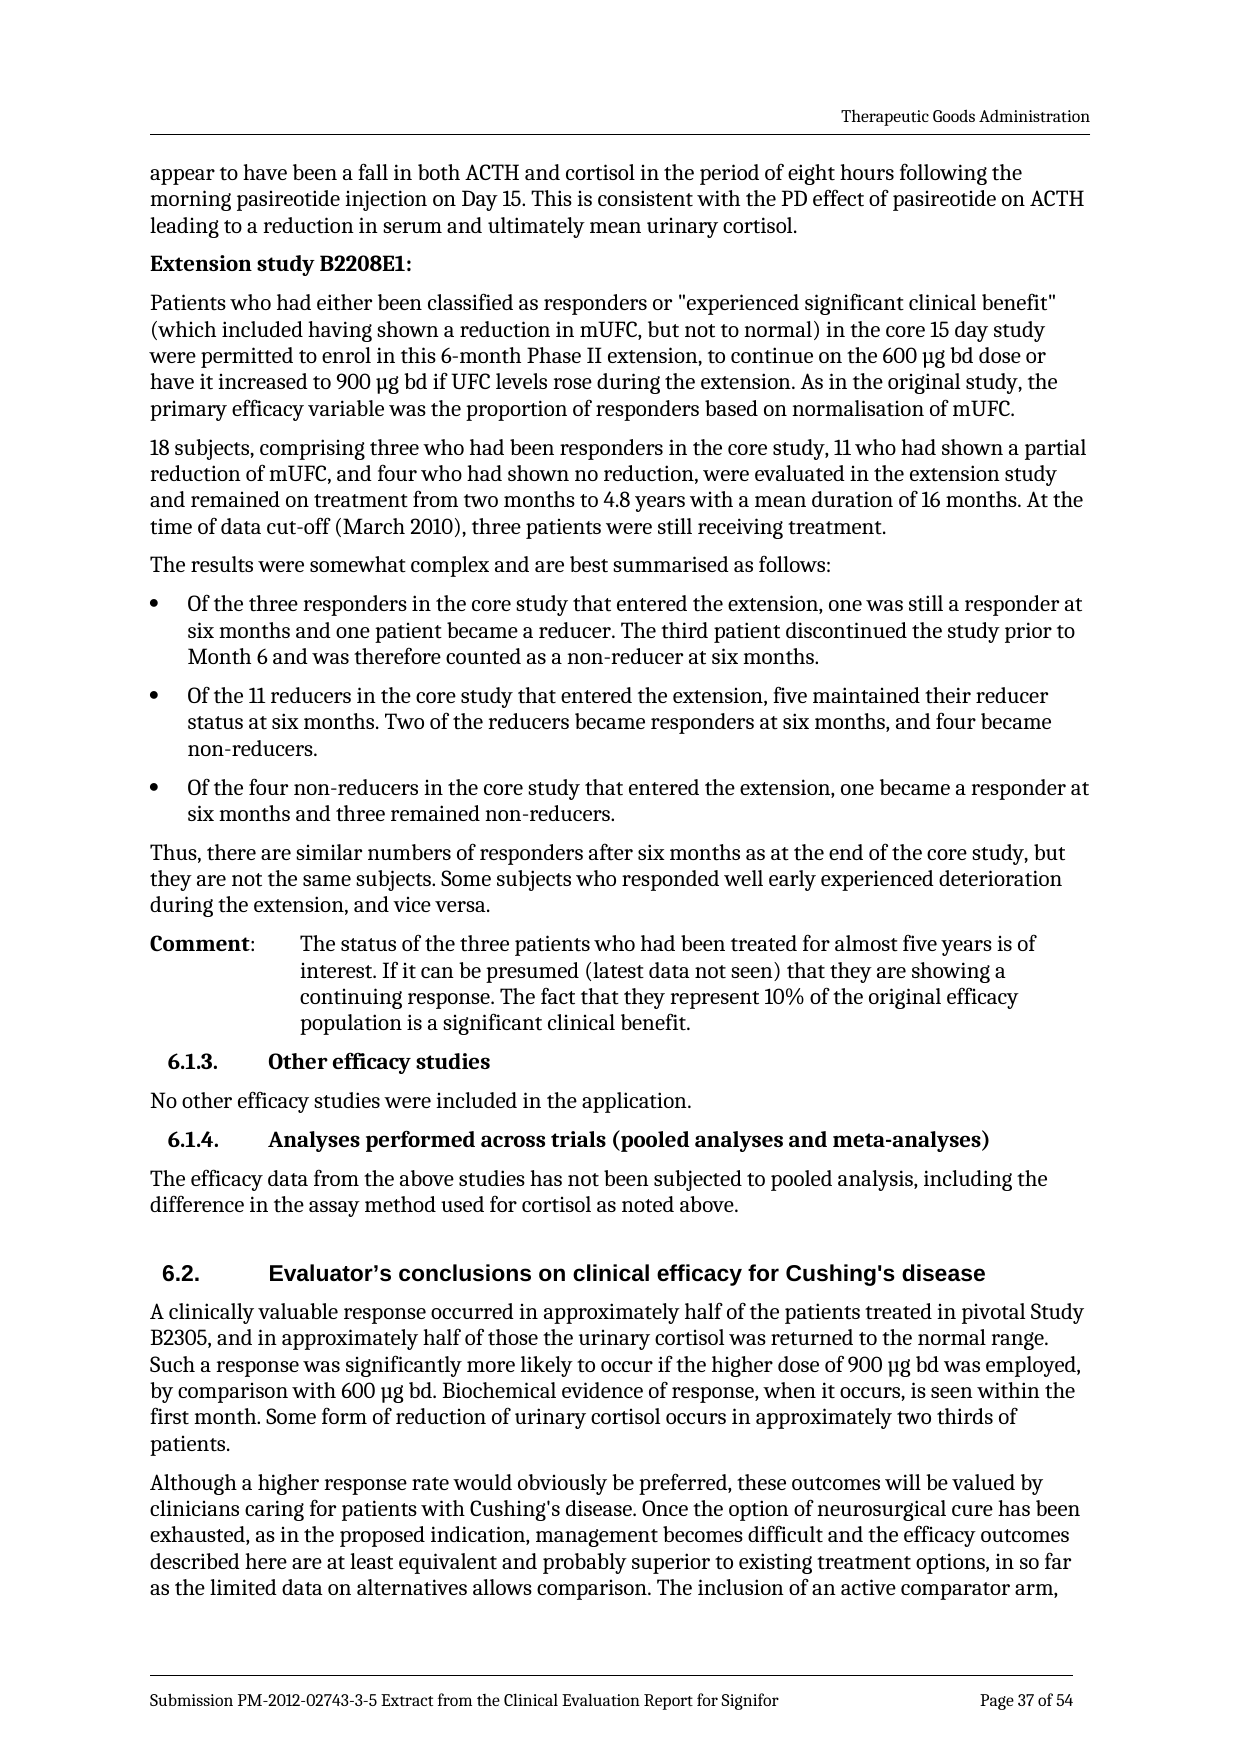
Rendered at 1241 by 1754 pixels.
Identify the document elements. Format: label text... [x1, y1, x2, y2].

list Of the three responders in the core study that entered the extension, one was still a responder at six months and one patient became a reducer. The third patient discontinued the study prior to Month 6 and was therefore counted as a non-reducer at six months. [150, 591, 1090, 670]
text Extension study B2208E1: [150, 251, 1090, 278]
list Of the four non-reducers in the core study that entered the extension, one became a responder at six months and three remained non-reducers. [150, 774, 1090, 827]
subtitle Other efficacy studies [168, 1049, 1090, 1075]
text No other efficacy studies were included in the application. [150, 1088, 1090, 1114]
text The results were somewhat complex and are best summarised as follows: [150, 552, 1090, 579]
subtitle Analyses performed across trials (pooled analyses and meta-analyses) [168, 1127, 1090, 1153]
text The efficacy data from the above studies has not been subjected to pooled analysis, including the difference in the assay method used for cortisol as noted above. [150, 1166, 1090, 1218]
text 18 subjects, comprising three who had been responders in the core study, 11 who had shown a partial reduction of mUFC, and four who had shown no reduction, were evaluated in the extension study and remained on treatment from two months to 4.8 years with a mean duration of 16 months. At the time of data cut-off (March 2010), three patients were still receiving treatment. [150, 434, 1090, 540]
text A clinically valuable response occurred in approximately half of the patients treated in pivotal Study B2305, and in approximately half of those the urinary cortisol was returned to the normal range. Such a response was significantly more likely to occur if the higher dose of 900 µg bd was employed, by comparison with 600 µg bd. Biochemical evidence of response, when it occurs, is seen within the first month. Some form of reduction of urinary cortisol occurs in approximately two thirds of patients. [150, 1299, 1090, 1457]
list Of the 11 reducers in the core study that entered the extension, five maintained their reducer status at six months. Two of the reducers became responders at six months, and four became non-reducers. [150, 683, 1090, 762]
text Thus, there are similar numbers of responders after six months as at the end of the core study, but they are not the same subjects. Some subjects who responded well early experienced deterioration during the extension, and vice versa. [150, 839, 1090, 918]
text Comment: The status of the three patients who had been treated for almost five years is of interest. If it can be presumed (latest data not seen) that they are showing a continuing response. The fact that they represent 10% of the original efficacy population is a significant clinical benefit. [150, 931, 1090, 1036]
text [150, 160, 1090, 239]
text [150, 1469, 1090, 1601]
text Patients who had either been classified as responders or "experienced significant clinical benefit" (which included having shown a reduction in mUFC, but not to normal) in the core 15 day study were permitted to enrol in this 6-month Phase II extension, to continue on the 600 µg bd dose or have it increased to 900 µg bd if UFC levels rose during the extension. As in the original study, the primary efficacy variable was the proportion of responders based on normalisation of mUFC. [150, 290, 1090, 422]
subtitle Evaluator’s conclusions on clinical efficacy for Cushing's disease [162, 1260, 1090, 1286]
